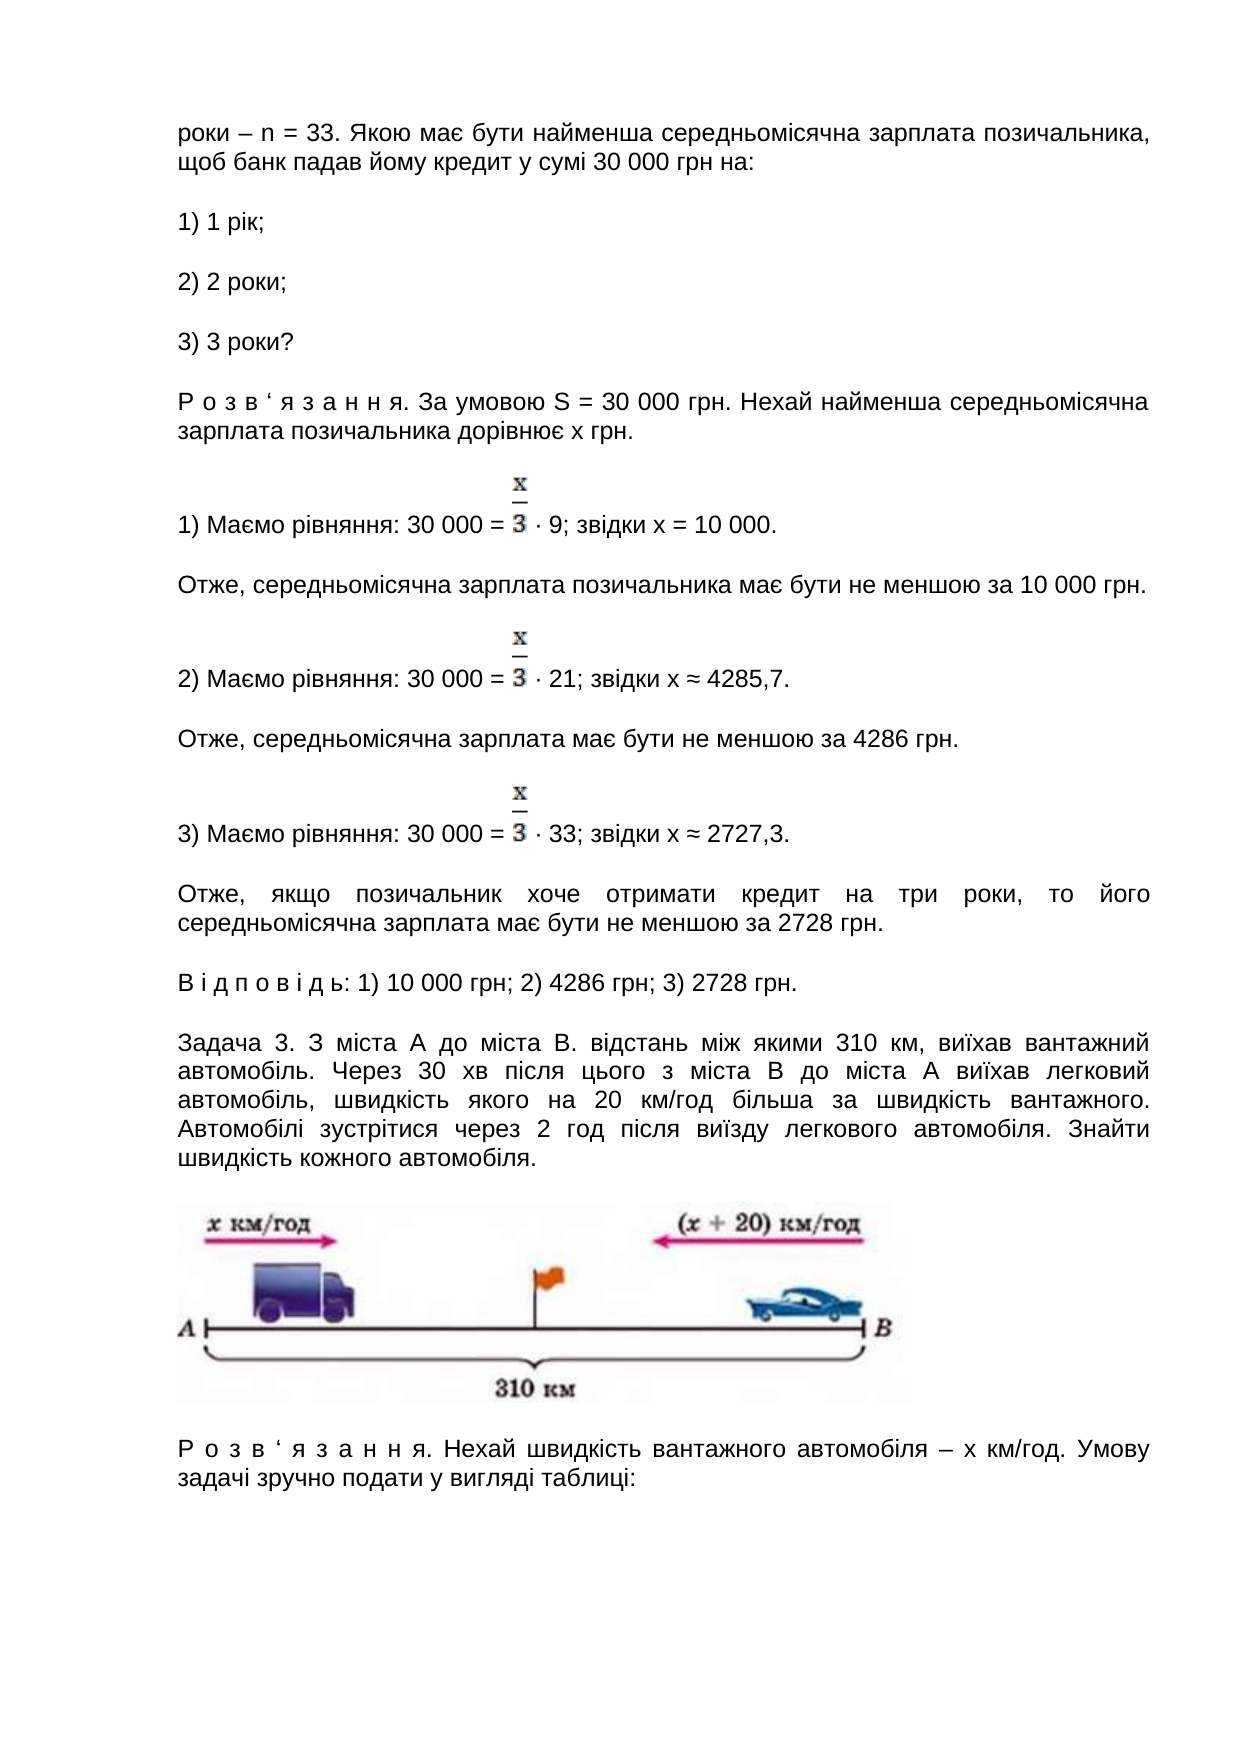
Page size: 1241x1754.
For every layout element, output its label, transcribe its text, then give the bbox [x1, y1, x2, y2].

text Задача 3. З міста А до міста В. відстань між якими 310 км, виїхав вантажний автомобіль. Через 30 хв після цього з міста В до міста А виїхав легковий автомобіль, швидкість якого на 20 км/год більша за швидкість вантажного. Автомобілі зустрітися через 2 год після виїзду легкового автомобіля. Знайти швидкість кожного автомобіля. [177, 1027, 1152, 1171]
text Отже, середньомісячна зарплата має бути не меншою за 4286 грн. [177, 724, 1152, 753]
text 2) 2 роки; [177, 267, 1152, 296]
text 1) 1 рік; [177, 207, 1152, 236]
text Р о з в ‘ я з а н н я. За умовою S = 30 000 грн. Нехай найменша середньомісячна зарплата позичальника дорівнює х грн. [177, 387, 1152, 444]
picture [512, 475, 528, 534]
picture [512, 630, 528, 688]
text Р о з в ‘ я з а н н я. Нехай швидкість вантажного автомобіля – х км/год. Умову задачі зручно подати у вигляді таблиці: [177, 1434, 1152, 1491]
text 1) Маємо рівняння: 30 000 = ∙ 9; звідки х = 10 000. [177, 476, 1152, 539]
text Отже, якщо позичальник хоче отримати кредит на три роки, то його середньомісячна зарплата має бути не меншою за 2728 грн. [177, 879, 1152, 936]
text Отже, середньомісячна зарплата позичальника має бути не меншою за 10 000 грн. [177, 570, 1152, 599]
picture [512, 784, 528, 843]
text 2) Маємо рівняння: 30 000 = ∙ 21; звідки х ≈ 4285,7. [177, 630, 1152, 693]
text 3) Маємо рівняння: 30 000 = ∙ 33; звідки х ≈ 2727,3. [177, 784, 1152, 847]
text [177, 118, 1152, 176]
text 3) 3 роки? [177, 327, 1152, 356]
picture [177, 1202, 912, 1403]
text В і д п о в і д ь: 1) 10 000 грн; 2) 4286 грн; 3) 2728 грн. [177, 967, 1152, 996]
